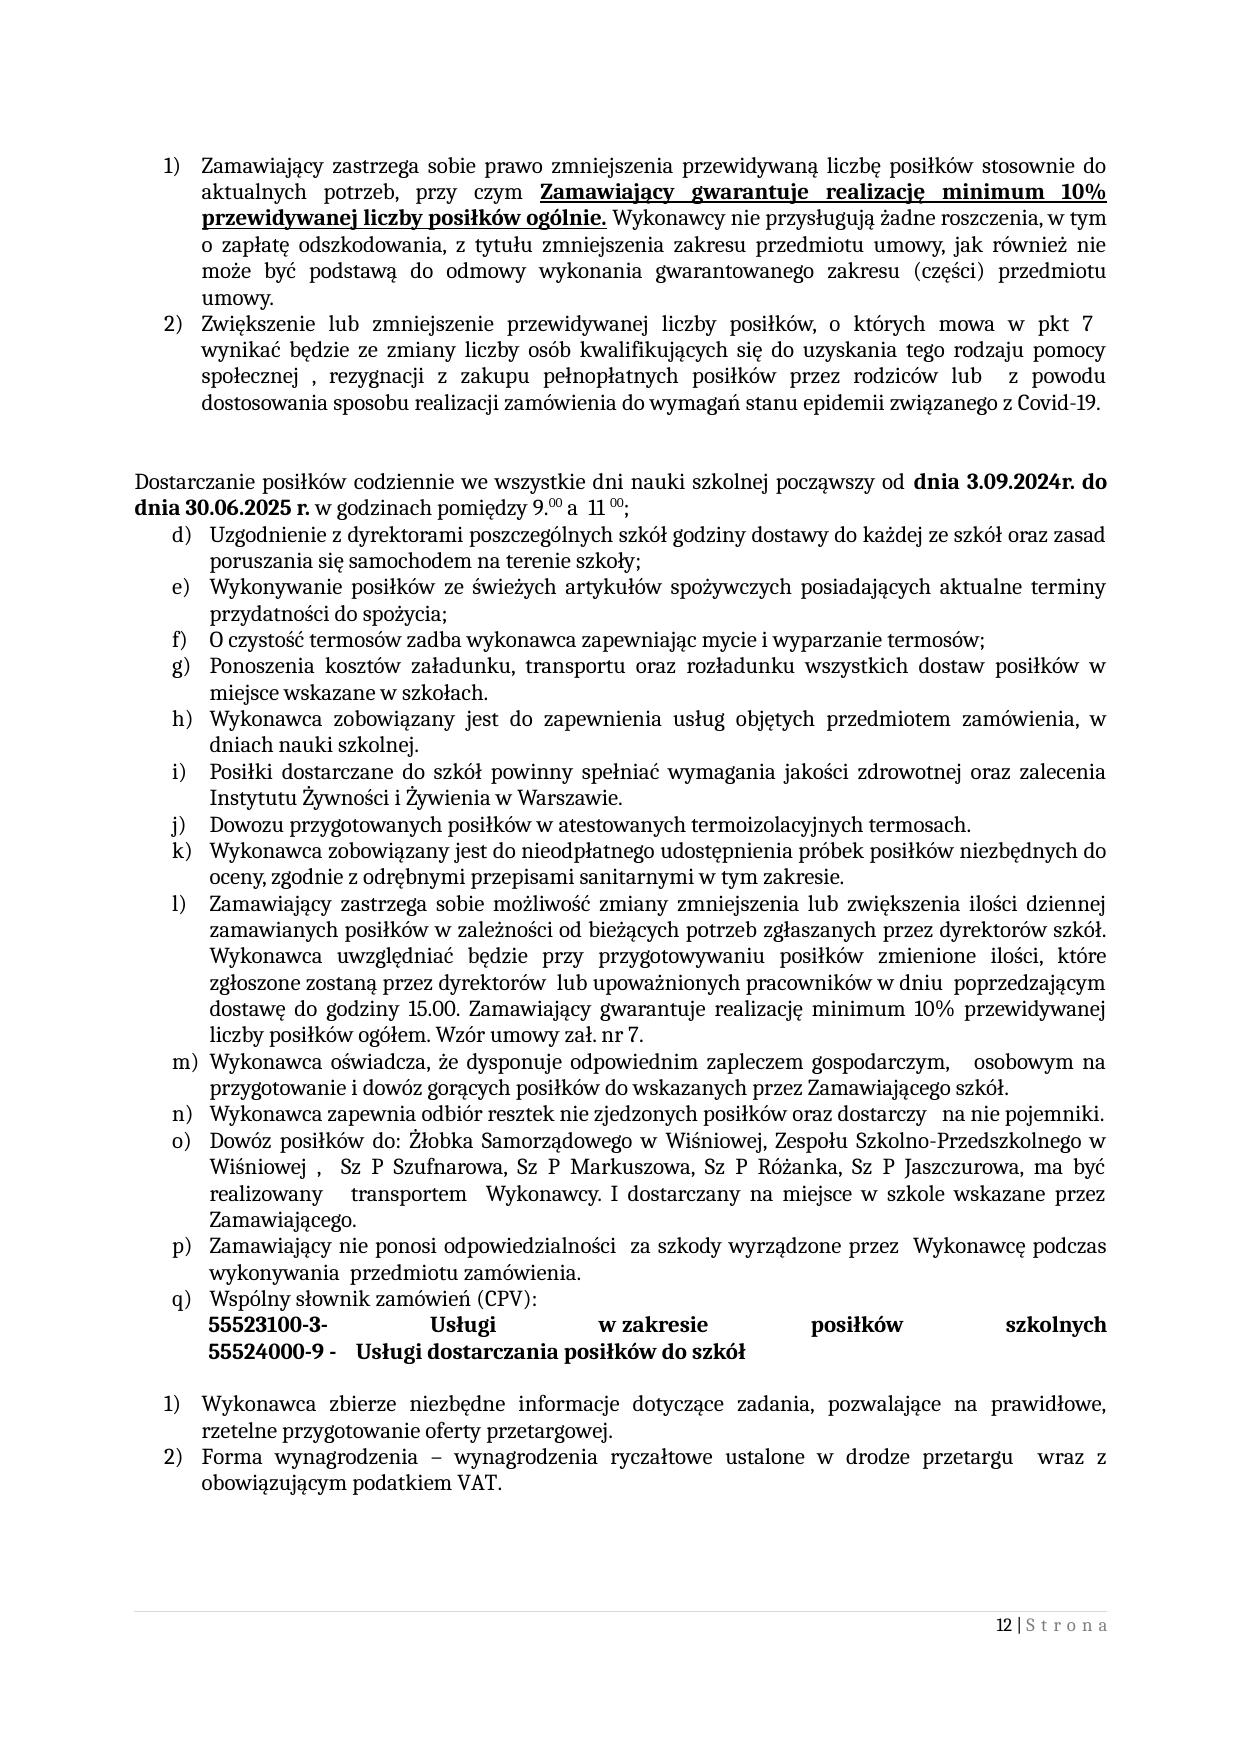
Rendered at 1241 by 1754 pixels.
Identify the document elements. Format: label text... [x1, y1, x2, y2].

list Wykonawca oświadcza, że dysponuje odpowiednim zapleczem gospodarczym, osobowym na przygotowanie i dowóz gorących posiłków do wskazanych przez Zamawiającego szkół. [172, 1048, 1107, 1101]
list Wykonywanie posiłków ze świeżych artykułów spożywczych posiadających aktualne terminy przydatności do spożycia; [172, 574, 1107, 627]
list Wykonawca zbierze niezbędne informacje dotyczące zadania, pozwalające na prawidłowe, rzetelne przygotowanie oferty przetargowej. [164, 1391, 1107, 1444]
list Dowozu przygotowanych posiłków w atestowanych termoizolacyjnych termosach. [172, 811, 1107, 838]
list Wspólny słownik zamówień (CPV): [172, 1286, 1107, 1312]
list Uzgodnienie z dyrektorami poszczególnych szkół godziny dostawy do każdej ze szkół oraz zasad poruszania się samochodem na terenie szkoły; [172, 521, 1107, 574]
list Zamawiający nie ponosi odpowiedzialności za szkody wyrządzone przez Wykonawcę podczas wykonywania przedmiotu zamówienia. [172, 1233, 1107, 1286]
list Zwiększenie lub zmniejszenie przewidywanej liczby posiłków, o których mowa w pkt 7 wynikać będzie ze zmiany liczby osób kwalifikujących się do uzyskania tego rodzaju pomocy społecznej , rezygnacji z zakupu pełnopłatnych posiłków przez rodziców lub z powodu dostosowania sposobu realizacji zamówienia do wymagań stanu epidemii związanego z Covid-19. [164, 311, 1107, 416]
list Dowóz posiłków do: Żłobka Samorządowego w Wiśniowej, Zespołu Szkolno-Przedszkolnego w Wiśniowej , Sz P Szufnarowa, Sz P Markuszowa, Sz P Różanka, Sz P Jaszczurowa, ma być realizowany transportem Wykonawcy. I dostarczany na miejsce w szkole wskazane przez Zamawiającego. [172, 1128, 1107, 1233]
text 55523100-3- Usługi w zakresie posiłków szkolnych 55524000-9 - Usługi dostarczania posiłków do szkół [134, 1312, 1107, 1365]
list Forma wynagrodzenia – wynagrodzenia ryczałtowe ustalone w drodze przetargu wraz z obowiązującym podatkiem VAT. [164, 1444, 1107, 1497]
list Wykonawca zobowiązany jest do nieodpłatnego udostępnienia próbek posiłków niezbędnych do oceny, zgodnie z odrębnymi przepisami sanitarnymi w tym zakresie. [172, 838, 1107, 890]
list O czystość termosów zadba wykonawca zapewniając mycie i wyparzanie termosów; [172, 627, 1107, 653]
text Dostarczanie posiłków codziennie we wszystkie dni nauki szkolnej począwszy od dnia 3.09.2024r. do dnia 30.06.2025 r. w godzinach pomiędzy 11 00; [134, 469, 1107, 521]
list Zamawiający zastrzega sobie możliwość zmiany zmniejszenia lub zwiększenia ilości dziennej zamawianych posiłków w zależności od bieżących potrzeb zgłaszanych przez dyrektorów szkół. Wykonawca uwzględniać będzie przy przygotowywaniu posiłków zmienione ilości, które zgłoszone zostaną przez dyrektorów lub upoważnionych pracowników w dniu poprzedzającym dostawę do godziny 15.00. Zamawiający gwarantuje realizację minimum 10% przewidywanej liczby posiłków ogółem. Wzór umowy zał. nr 7. [172, 890, 1107, 1048]
list Wykonawca zobowiązany jest do zapewnienia usług objętych przedmiotem zamówienia, w dniach nauki szkolnej. [172, 706, 1107, 759]
list Wykonawca zapewnia odbiór resztek nie zjedzonych posiłków oraz dostarczy na nie pojemniki. [172, 1101, 1107, 1128]
list Zamawiający zastrzega sobie prawo zmniejszenia przewidywaną liczbę posiłków stosownie do aktualnych potrzeb, przy czym Zamawiający gwarantuje realizację minimum 10% przewidywanej liczby posiłków ogólnie. Wykonawcy nie przysługują żadne roszczenia, w tym o zapłatę odszkodowania, z tytułu zmniejszenia zakresu przedmiotu umowy, jak również nie może być podstawą do odmowy wykonania gwarantowanego zakresu (części) przedmiotu umowy. [164, 152, 1107, 311]
list Posiłki dostarczane do szkół powinny spełniać wymagania jakości zdrowotnej oraz zalecenia Instytutu Żywności i Żywienia w Warszawie. [172, 759, 1107, 811]
list Ponoszenia kosztów załadunku, transportu oraz rozładunku wszystkich dostaw posiłków w miejsce wskazane w szkołach. [172, 653, 1107, 706]
